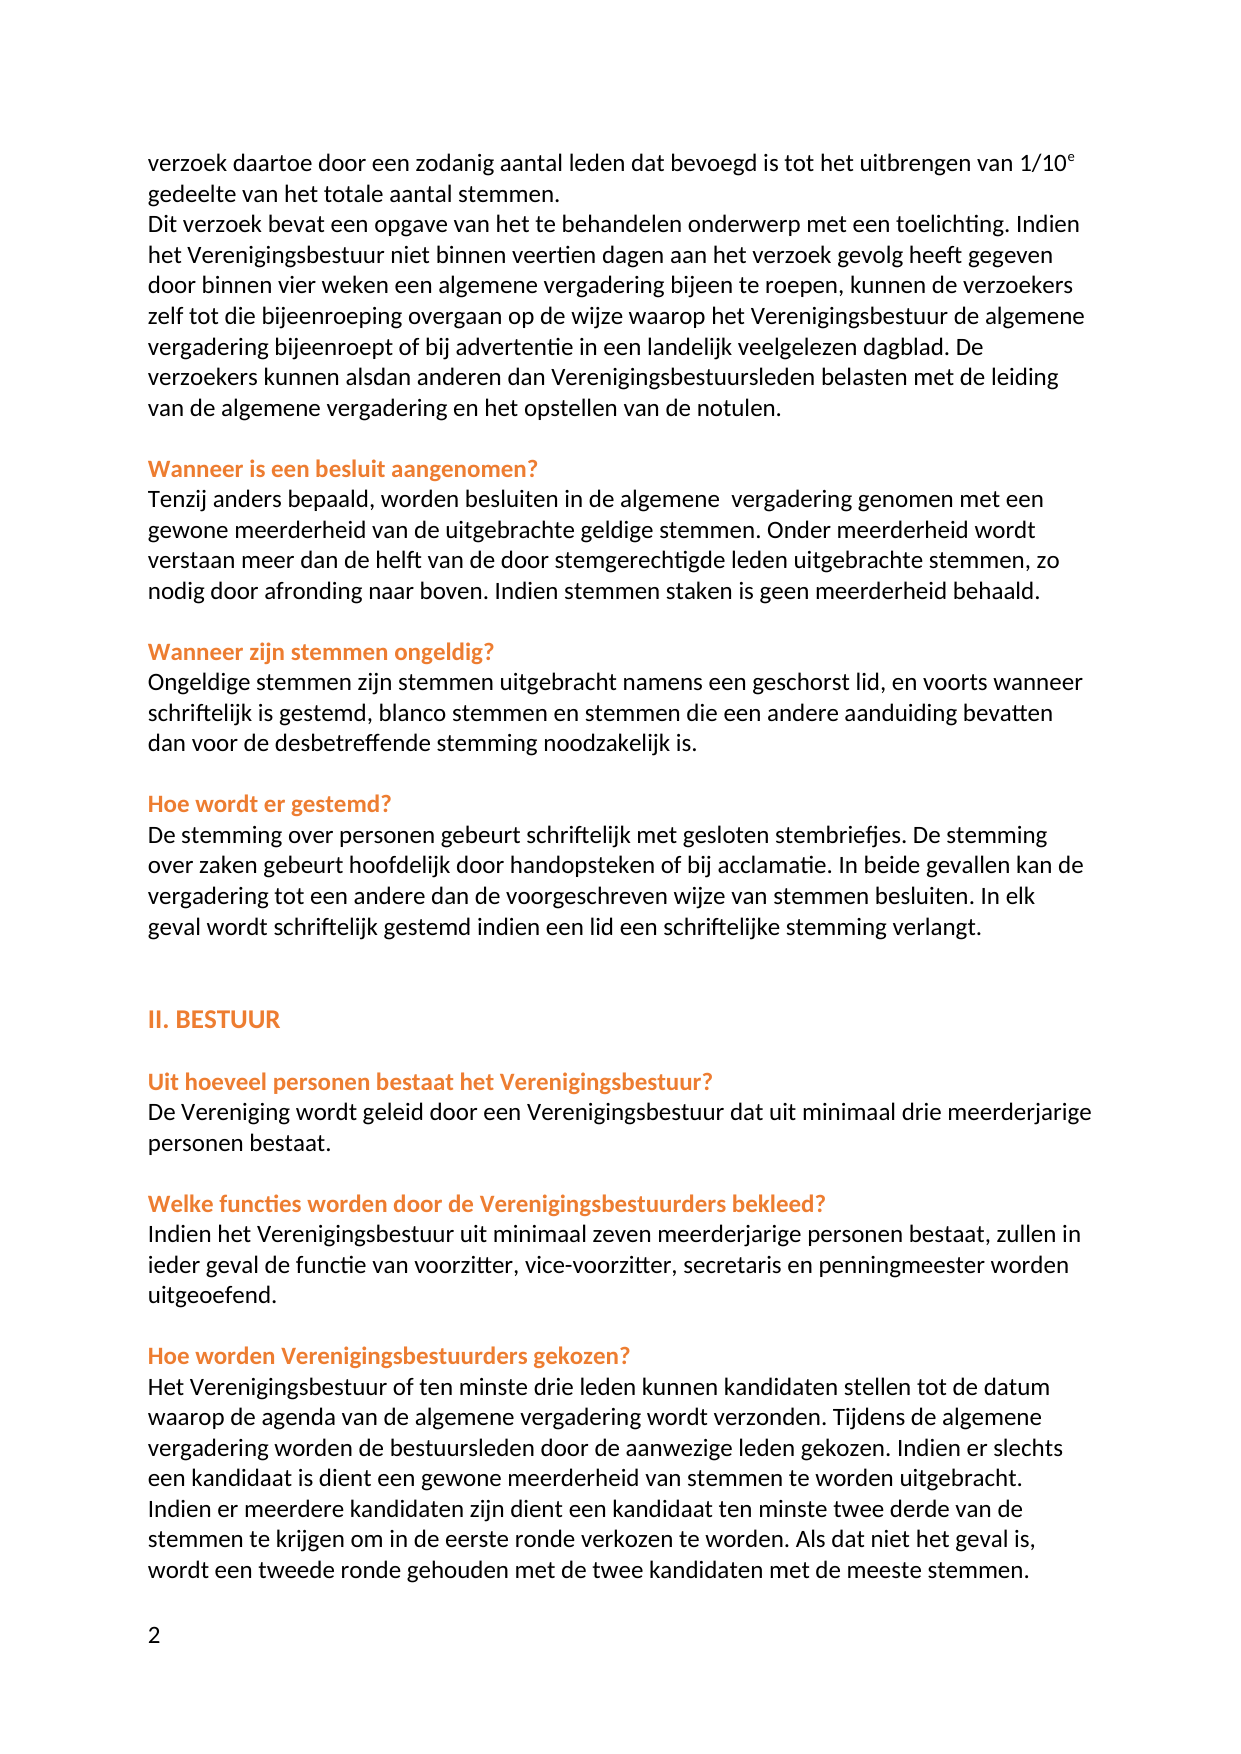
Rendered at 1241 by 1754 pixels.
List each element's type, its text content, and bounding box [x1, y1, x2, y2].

text Hoe worden Verenigingsbestuurders gekozen? [148, 1340, 1093, 1371]
text Wanneer zijn stemmen ongeldig? [148, 636, 1093, 666]
text De Vereniging wordt geleid door een Verenigingsbestuur dat uit minimaal drie meerderjarige personen bestaat. [148, 1096, 1093, 1157]
text De stemming over personen gebeurt schriftelijk met gesloten stembriefjes. De stemming over zaken gebeurt hoofdelijk door handopsteken of bij acclamatie. In beide gevallen kan de vergadering tot een andere dan de voorgeschreven wijze van stemmen besluiten. In elk geval wordt schriftelijk gestemd indien een lid een schriftelijke stemming verlangt. [148, 819, 1093, 941]
text Dit verzoek bevat een opgave van het te behandelen onderwerp met een toelichting. Indien het Verenigingsbestuur niet binnen veertien dagen aan het verzoek gevolg heeft gegeven door binnen vier weken een algemene vergadering bijeen te roepen, kunnen de verzoekers zelf tot die bijeenroeping overgaan op de wijze waarop het Verenigingsbestuur de algemene vergadering bijeenroept of bij advertentie in een landelijk veelgelezen dagblad. De verzoekers kunnen alsdan anderen dan Verenigingsbestuursleden belasten met de leiding van de algemene vergadering en het opstellen van de notulen. [148, 209, 1093, 422]
text Uit hoeveel personen bestaat het Verenigingsbestuur? [148, 1066, 1093, 1096]
text Welke functies worden door de Verenigingsbestuurders bekleed? [148, 1188, 1093, 1218]
text II. BESTUUR [148, 1002, 1093, 1035]
text Wanneer is een besluit aangenomen? [148, 453, 1093, 483]
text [148, 1371, 1093, 1584]
text Ongeldige stemmen zijn stemmen uitgebracht namens een geschorst lid, en voorts wanneer schriftelijk is gestemd, blanco stemmen en stemmen die een andere aanduiding bevatten dan voor de desbetreffende stemming noodzakelijk is. [148, 666, 1093, 758]
text Indien het Verenigingsbestuur uit minimaal zeven meerderjarige personen bestaat, zullen in ieder geval de functie van voorzitter, vice-voorzitter, secretaris en penningmeester worden uitgeoefend. [148, 1218, 1093, 1310]
text Hoe wordt er gestemd? [148, 788, 1093, 819]
text Tenzij anders bepaald, worden besluiten in de algemene vergadering genomen met een gewone meerderheid van de uitgebrachte geldige stemmen. Onder meerderheid wordt verstaan meer dan de helft van de door stemgerechtigde leden uitgebrachte stemmen, zo nodig door afronding naar boven. Indien stemmen staken is geen meerderheid behaald. [148, 483, 1093, 605]
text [148, 148, 1093, 209]
